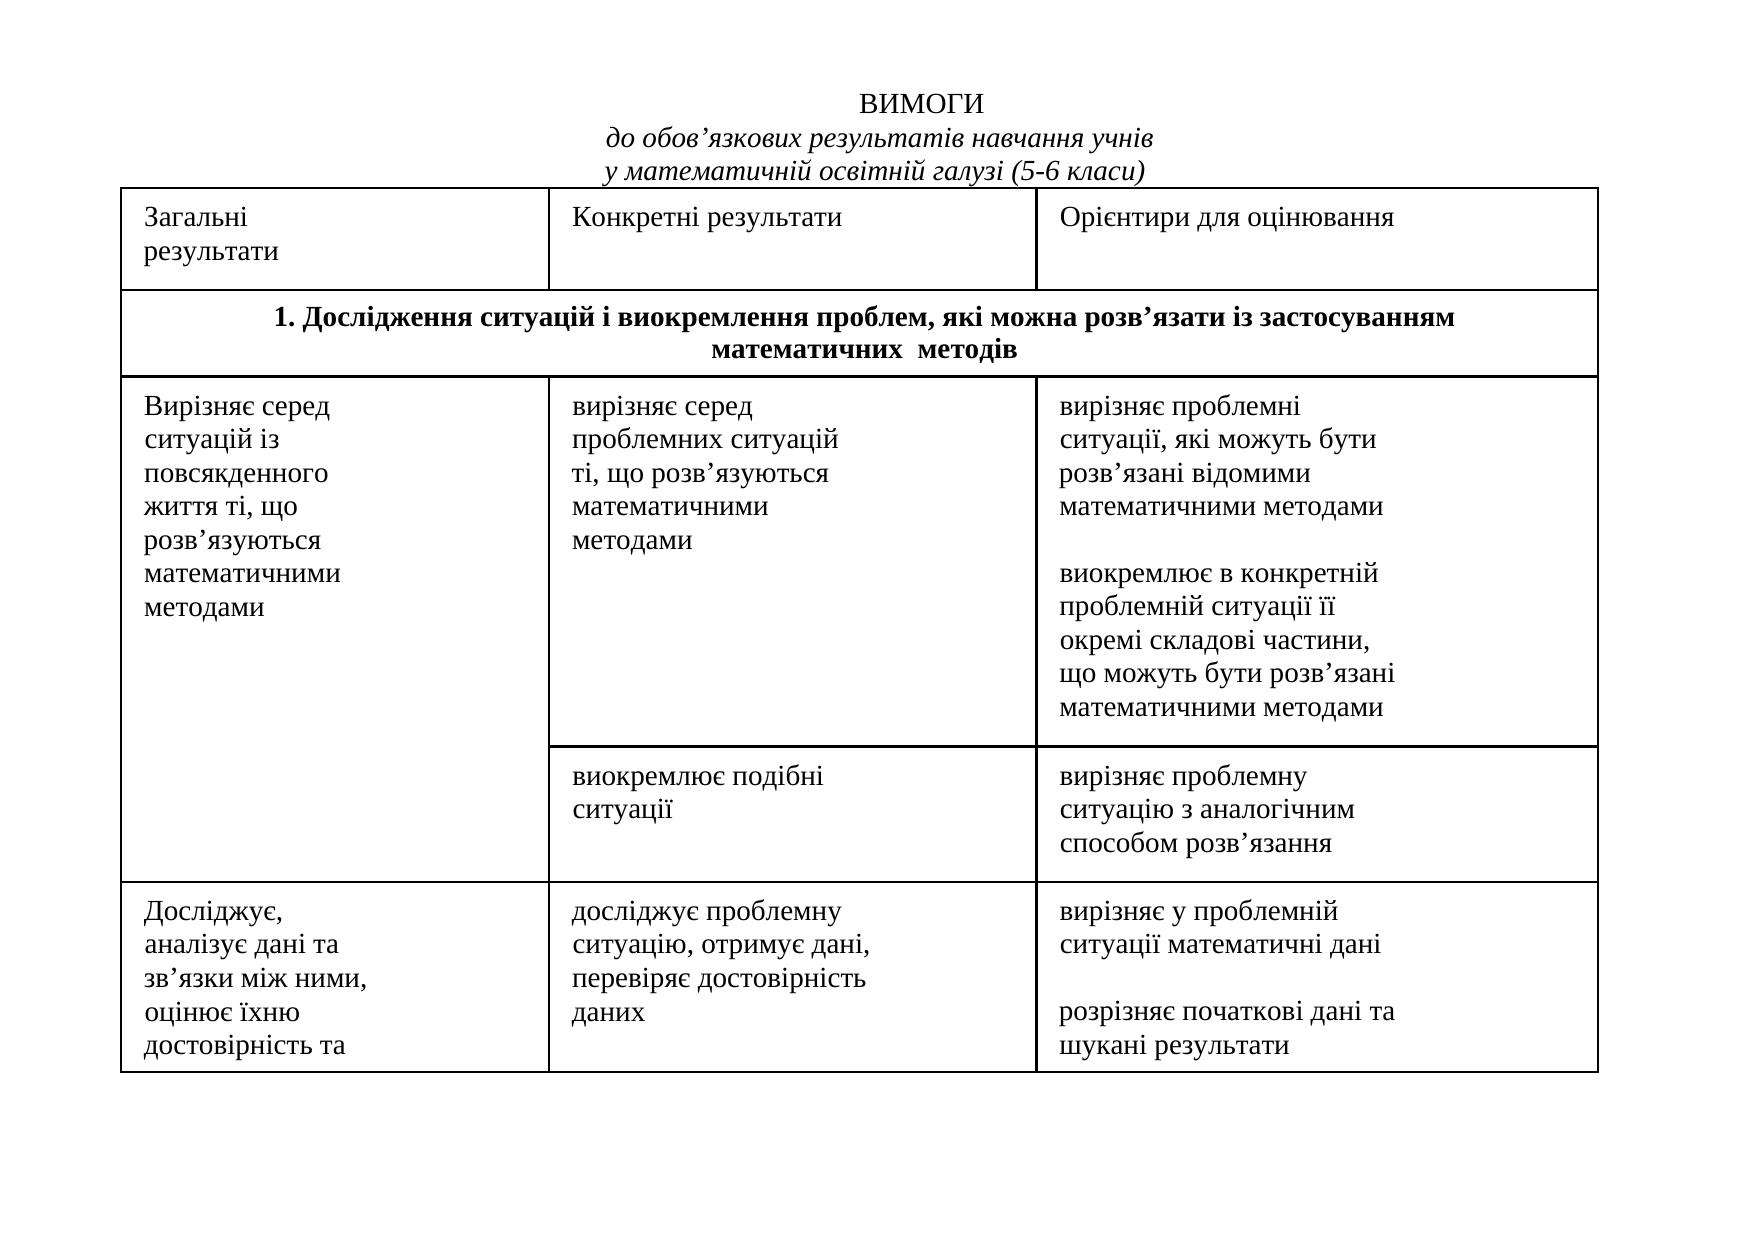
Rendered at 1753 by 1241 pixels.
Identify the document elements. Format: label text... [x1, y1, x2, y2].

table_cell 1. Дослідження ситуацій і виокремлення проблем, які можна розв’язати із застосуванням математичних методів [122, 291, 1597, 375]
table_cell виокремлює подібні ситуації [550, 748, 1035, 881]
text ВИМОГИ [88, 86, 984, 120]
text у математичній освітній галузі (5-6 класи) [604, 153, 1671, 187]
table_cell Досліджує, аналізує дані та зв’язки між ними, оцінює їхню достовірність та [122, 883, 548, 1071]
table_header Конкретні результати [550, 189, 1035, 289]
table_header Орієнтири для оцінювання [1038, 189, 1597, 289]
text до обов’язкових результатів навчання учнів [88, 120, 1671, 153]
table_cell Вирізняє серед ситуацій із повсякденного життя ті, що розв’язуються математичними методами [122, 378, 548, 881]
table_cell досліджує проблемну ситуацію, отримує дані, перевіряє достовірність даних [550, 883, 1035, 1071]
table_cell вирізняє серед проблемних ситуацій ті, що розв’язуються математичними методами [550, 378, 1035, 745]
table_cell вирізняє проблемні ситуації, які можуть бути розв’язані відомими математичними методами виокремлює в конкретній проблемній ситуації її окремі складові частини, що можуть бути розв’язані математичними методами [1038, 378, 1597, 745]
table_cell вирізняє у проблемній ситуації математичні дані розрізняє початкові дані та шукані результати [1038, 883, 1597, 1071]
table_cell вирізняє проблемну ситуацію з аналогічним способом розв’язання [1038, 748, 1597, 881]
table_header Загальні результати [122, 189, 548, 289]
